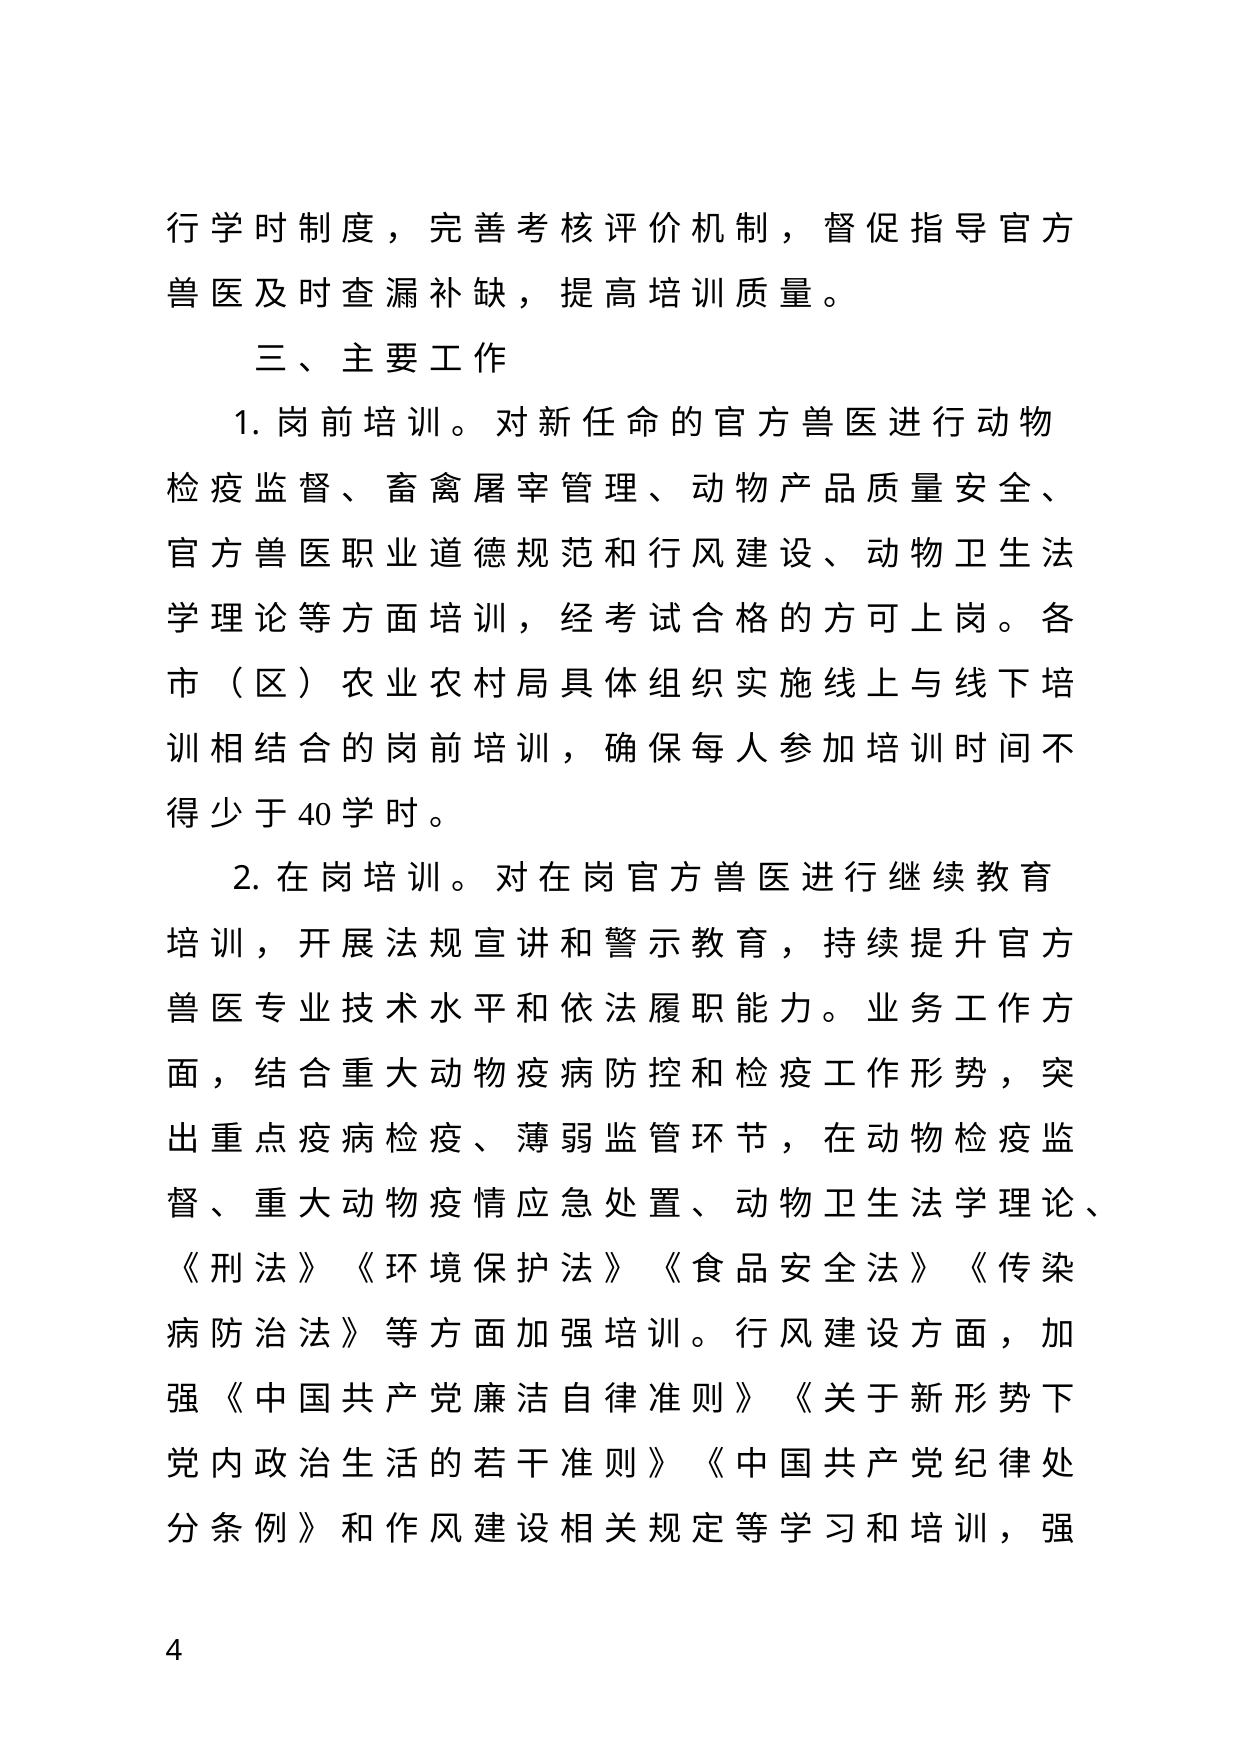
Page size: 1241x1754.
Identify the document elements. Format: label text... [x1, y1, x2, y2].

text 1.岗前培训。对新任命的官方兽医进行动物检疫监督、畜禽屠宰管理、动物产品质量安全、官方兽医职业道德规范和行风建设、动物卫生法学理论等方面培训，经考试合格的方可上岗。各市（区）农业农村局具体组织实施线上与线下培训相结合的岗前培训，确保每人参加培训时间不得少于40学时。 [167, 388, 1085, 843]
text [167, 843, 1085, 1558]
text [167, 193, 1085, 323]
text 三、主要工作 [167, 323, 1085, 388]
